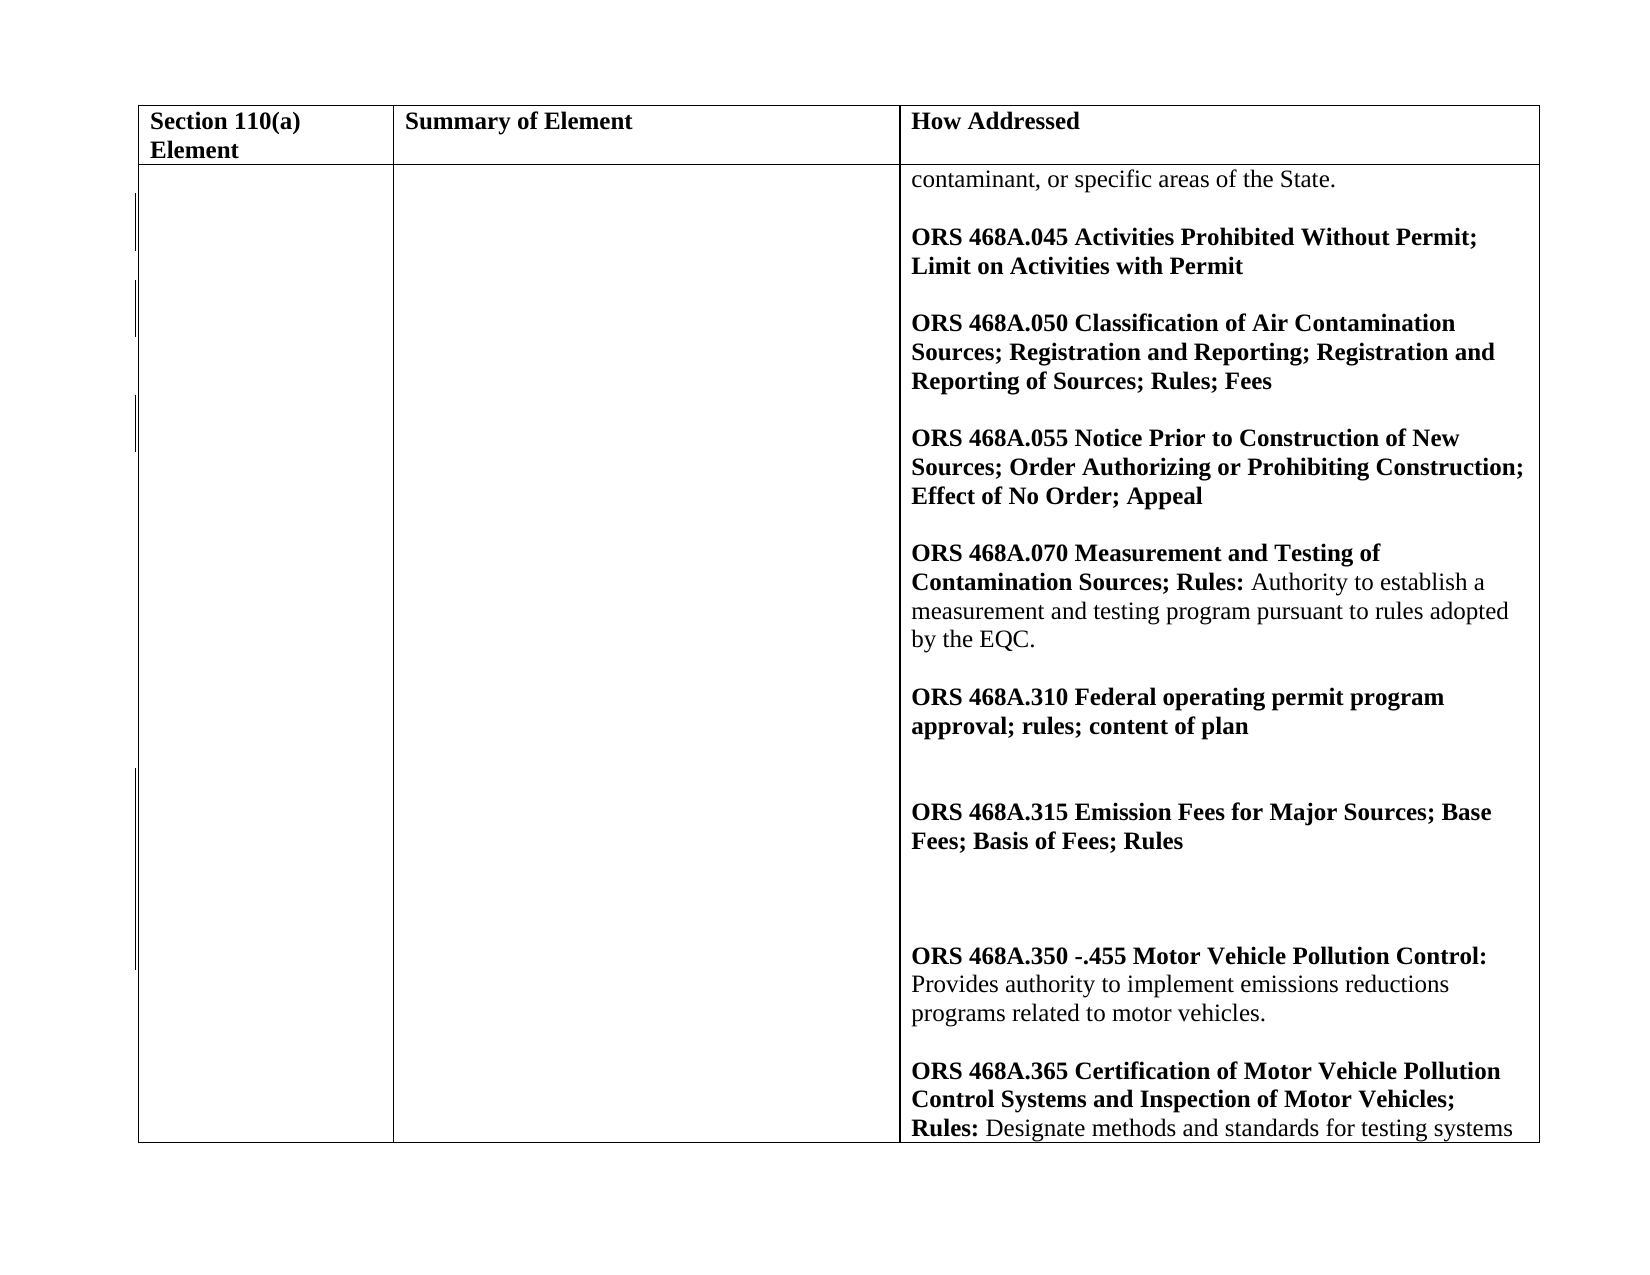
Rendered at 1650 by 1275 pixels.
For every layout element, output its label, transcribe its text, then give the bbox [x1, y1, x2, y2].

table_header Summary of Element [394, 106, 899, 163]
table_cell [901, 165, 1539, 1142]
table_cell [394, 165, 899, 1142]
table_header Section 110(a) Element [139, 106, 393, 163]
table_header How Addressed [901, 106, 1539, 163]
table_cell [139, 165, 393, 1142]
